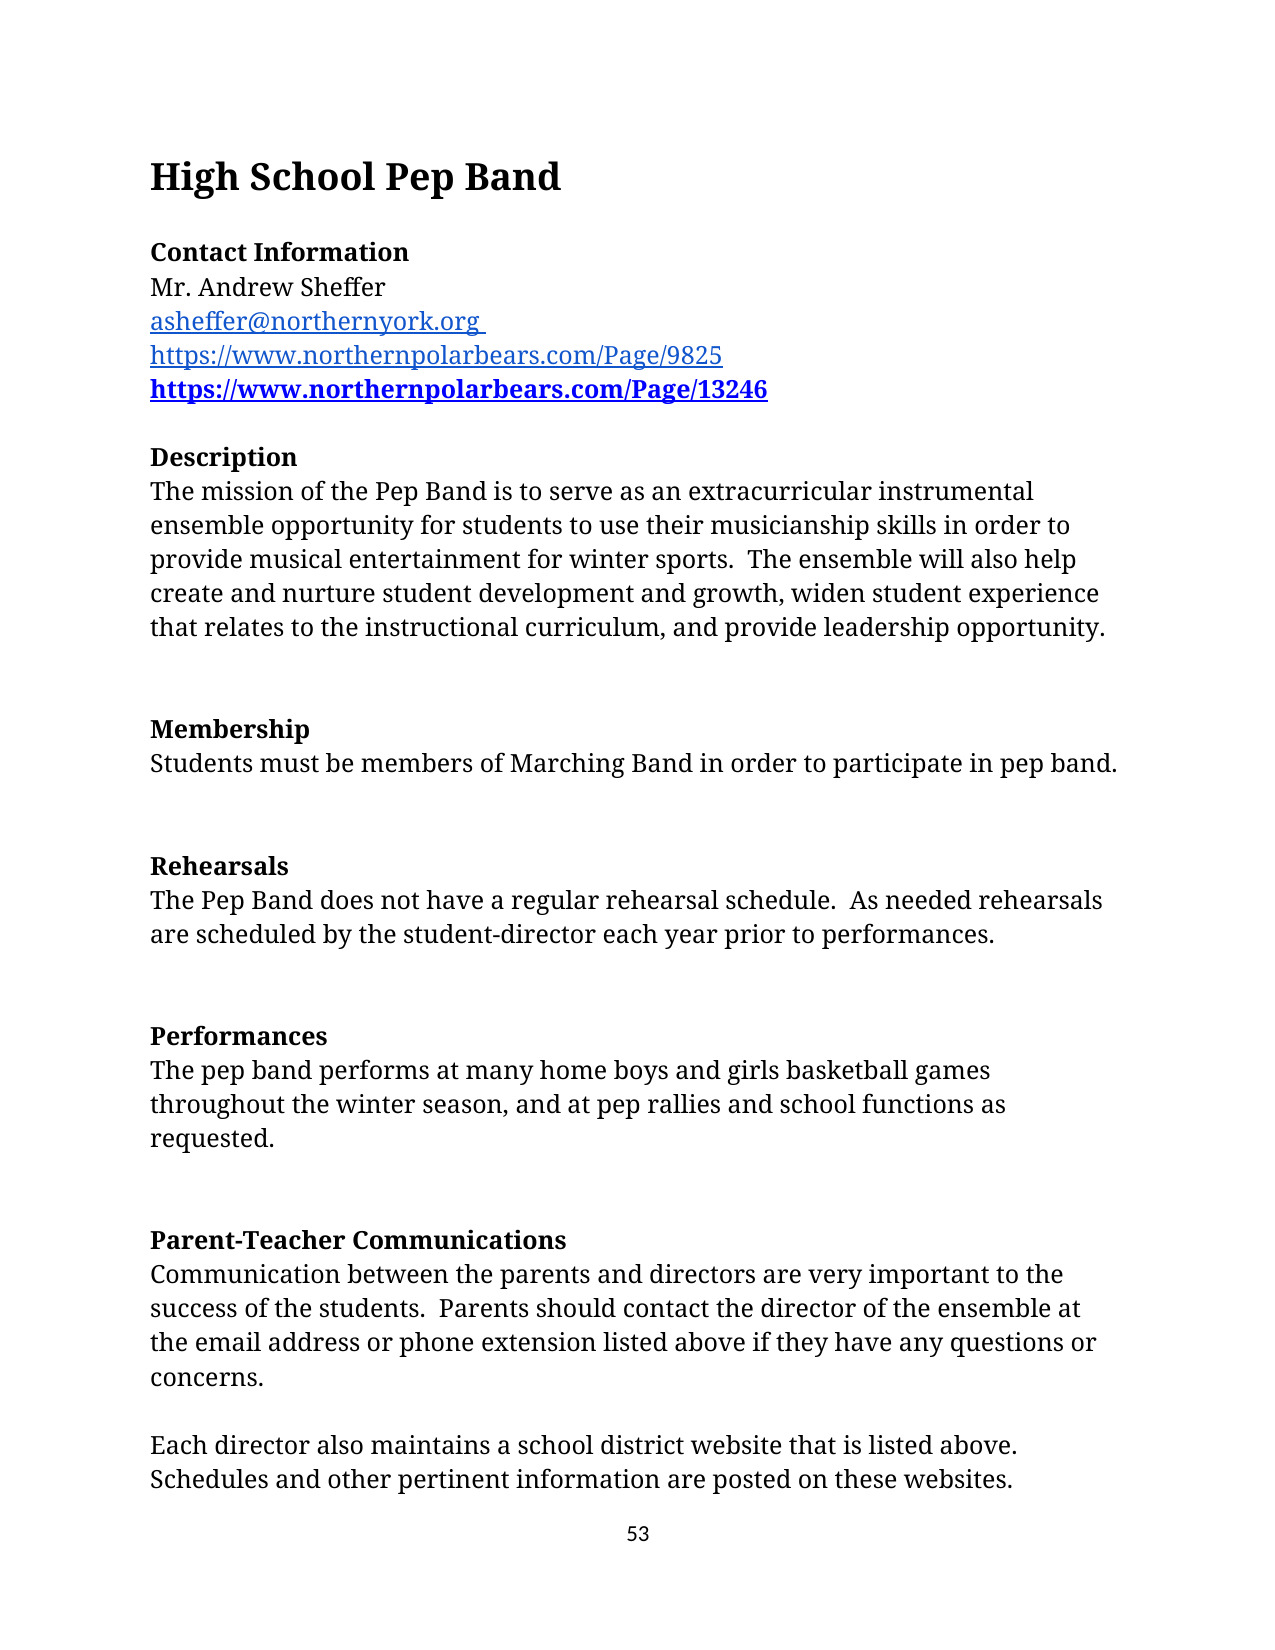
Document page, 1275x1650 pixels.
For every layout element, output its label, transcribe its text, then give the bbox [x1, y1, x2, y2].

text Schedules and other pertinent information are posted on these websites. [150, 1461, 1125, 1495]
text Communication between the parents and directors are very important to the success of the students. Parents should contact the director of the ensemble at the email address or phone extension listed above if they have any questions or concerns. [150, 1257, 1125, 1393]
text https://www.northernpolarbears.com/Page/9825 [150, 337, 1125, 371]
text Membership [150, 712, 1125, 746]
text Performances [150, 1018, 1125, 1053]
text https://www.northernpolarbears.com/Page/13246 [150, 371, 1125, 405]
text The mission of the Pep Band is to serve as an extracurricular instrumental ensemble opportunity for students to use their musicianship skills in order to provide musical entertainment for winter sports. The ensemble will also help create and nurture student development and growth, widen student experience that relates to the instructional curriculum, and provide leadership opportunity. [150, 473, 1125, 644]
text The pep band performs at many home boys and girls basketball games throughout the winter season, and at pep rallies and school functions as requested. [150, 1053, 1125, 1155]
text The Pep Band does not have a regular rehearsal schedule. As needed rehearsals are scheduled by the student-director each year prior to performances. [150, 882, 1125, 950]
text Each director also maintains a school district website that is listed above. [150, 1427, 1125, 1461]
text High School Pep Band [150, 150, 1125, 201]
text Contact Information [150, 235, 1125, 269]
text Rehearsals [150, 848, 1125, 882]
text asheffer@northernyork.org [150, 303, 1125, 337]
text Mr. Andrew Sheffer [150, 269, 1125, 303]
text Description [150, 439, 1125, 473]
text Parent-Teacher Communications [150, 1223, 1125, 1257]
text Students must be members of Marching Band in order to participate in pep band. [150, 746, 1125, 780]
